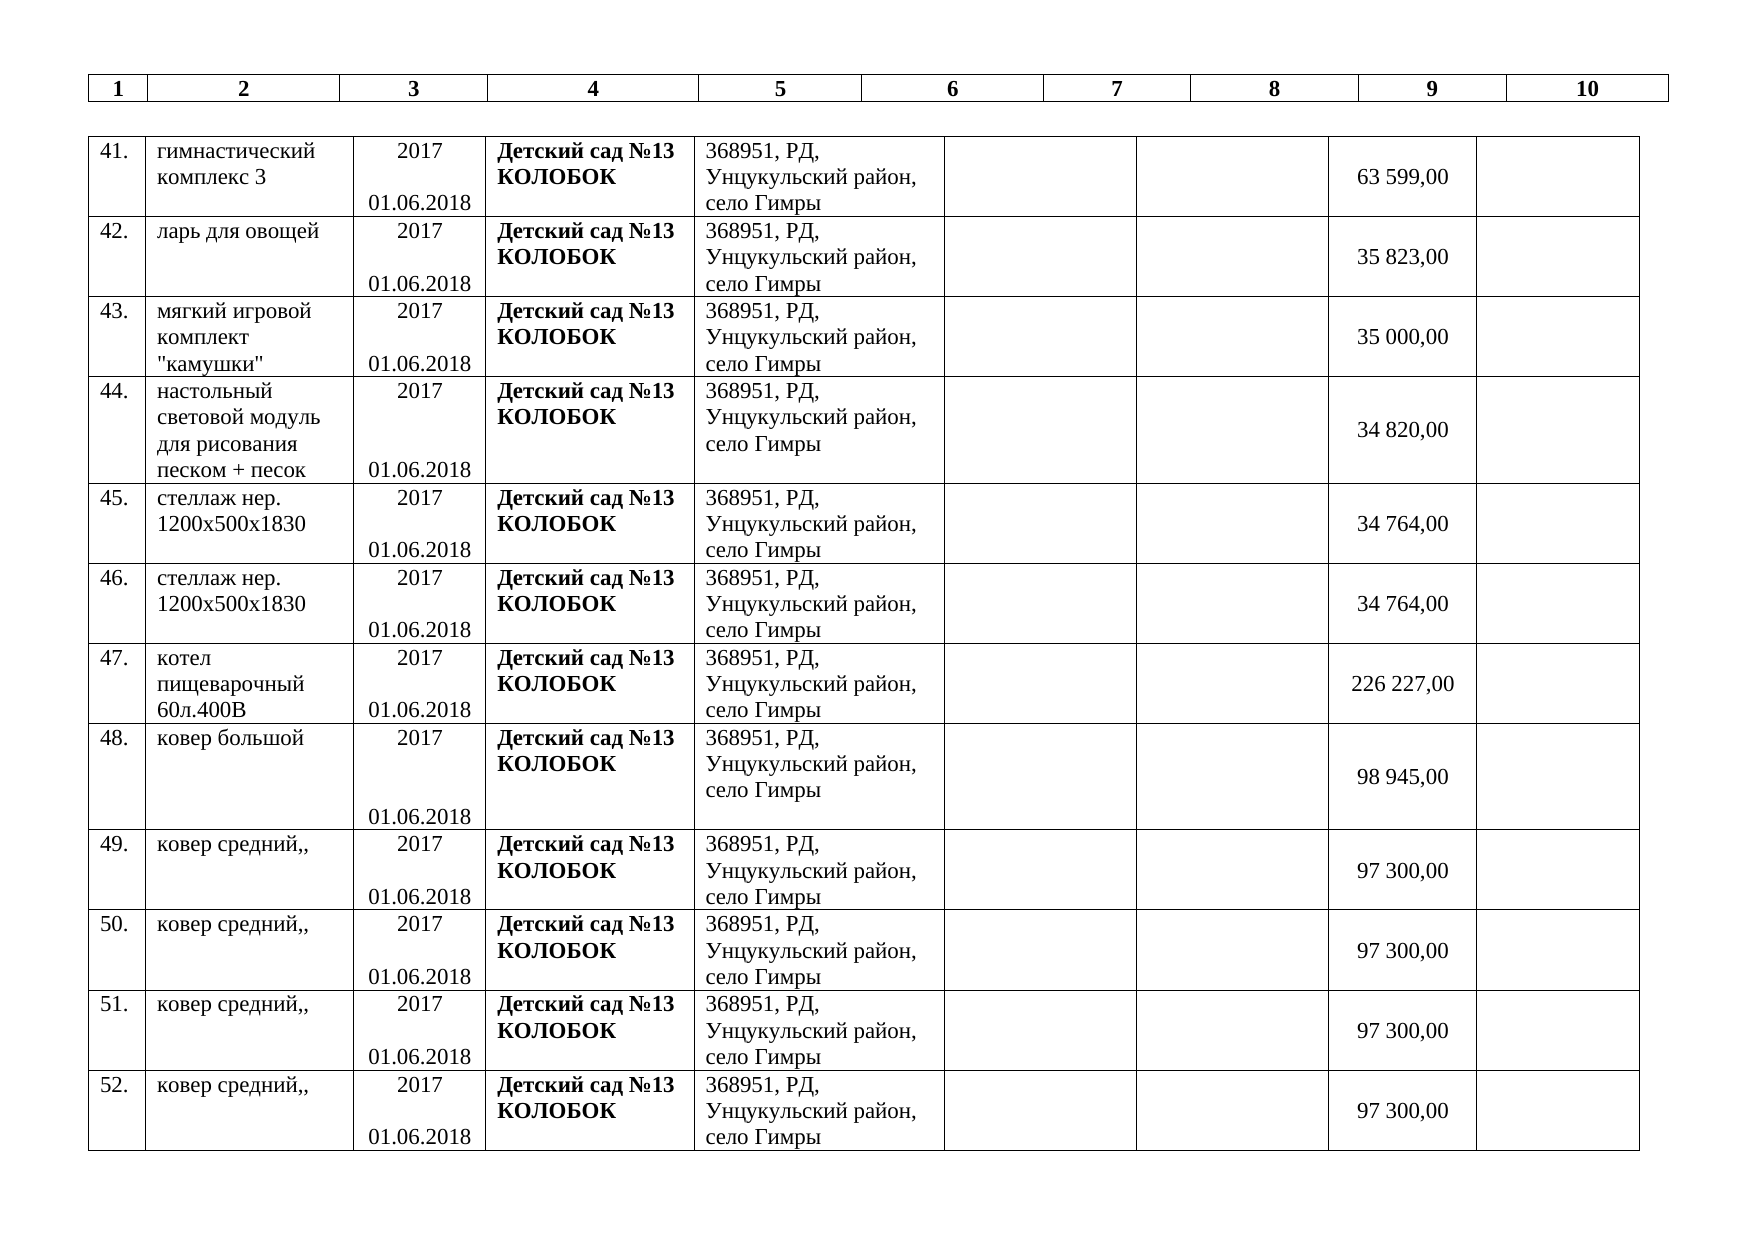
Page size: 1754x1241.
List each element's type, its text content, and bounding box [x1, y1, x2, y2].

table_cell [945, 564, 1136, 643]
table_cell 2017 01.06.2018 [354, 644, 485, 723]
table_cell 63 599,00 [1329, 137, 1476, 216]
table_cell [1137, 377, 1328, 482]
table_cell стеллаж нер. 1200х500х1830 [146, 484, 353, 563]
table_cell [89, 137, 145, 216]
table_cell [695, 1071, 944, 1150]
table_cell 35 823,00 [1329, 217, 1476, 296]
table_cell [1137, 910, 1328, 989]
table_cell котел пищеварочный 60л.400В [146, 644, 353, 723]
table_cell гимнастический комплекс 3 [146, 137, 353, 216]
table_cell [89, 297, 145, 376]
table_cell [1137, 1071, 1328, 1150]
table_cell Детский сад №13 КОЛОБОК [486, 910, 694, 989]
table_cell [89, 1071, 145, 1150]
table_cell [1137, 484, 1328, 563]
table_cell [1477, 137, 1639, 216]
table_cell 2017 01.06.2018 [354, 910, 485, 989]
table_cell ковер средний,, [146, 1071, 353, 1150]
table_cell [1477, 297, 1639, 376]
table_cell 2017 01.06.2018 [354, 377, 485, 482]
table_cell ковер средний,, [146, 830, 353, 909]
table_cell 97 300,00 [1329, 1071, 1476, 1150]
table_cell 2017 01.06.2018 [354, 484, 485, 563]
table_cell ковер средний,, [146, 910, 353, 989]
table_cell 2017 01.06.2018 [354, 991, 485, 1069]
table_cell 368951, РД, Унцукульский район, село Гимры [695, 377, 944, 482]
table_cell [945, 217, 1136, 296]
table_cell 97 300,00 [1329, 991, 1476, 1069]
table_cell [1477, 217, 1639, 296]
table_cell ковер средний,, [146, 991, 353, 1069]
table_cell 368951, РД, Унцукульский район, село Гимры [695, 830, 944, 909]
table_cell [89, 484, 145, 563]
table_cell Детский сад №13 КОЛОБОК [486, 644, 694, 723]
table_cell [89, 377, 145, 482]
table_cell 368951, РД, Унцукульский район, село Гимры [695, 564, 944, 643]
table_cell Детский сад №13 КОЛОБОК [486, 297, 694, 376]
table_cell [695, 991, 944, 1069]
table_cell 368951, РД, Унцукульский район, село Гимры [695, 484, 944, 563]
table_cell [945, 910, 1136, 989]
table_cell [1477, 830, 1639, 909]
table_cell [1477, 991, 1639, 1069]
table_cell [1477, 724, 1639, 829]
table_cell 2017 01.06.2018 [354, 564, 485, 643]
table_cell [1137, 644, 1328, 723]
table_cell ковер большой [146, 724, 353, 829]
table_cell [1477, 644, 1639, 723]
table_cell [945, 991, 1136, 1069]
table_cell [695, 217, 944, 296]
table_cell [695, 137, 944, 216]
table_cell 98 945,00 [1329, 724, 1476, 829]
table_cell 226 227,00 [1329, 644, 1476, 723]
table_cell [945, 297, 1136, 376]
table_cell [1137, 830, 1328, 909]
table_cell [1137, 217, 1328, 296]
table_cell 34 764,00 [1329, 564, 1476, 643]
table_cell 34 764,00 [1329, 484, 1476, 563]
table_cell [1477, 377, 1639, 482]
table_cell 2017 01.06.2018 [354, 137, 485, 216]
table_cell [945, 137, 1136, 216]
table_cell [1477, 910, 1639, 989]
table_cell [945, 1071, 1136, 1150]
table_cell ларь для овощей [146, 217, 353, 296]
table_cell 2017 01.06.2018 [354, 1071, 485, 1150]
table_cell [1137, 297, 1328, 376]
table_cell [89, 724, 145, 829]
table_cell [89, 217, 145, 296]
table_cell 368951, РД, Унцукульский район, село Гимры [695, 910, 944, 989]
table_cell 35 000,00 [1329, 297, 1476, 376]
table_cell 368951, РД, Унцукульский район, село Гимры [695, 644, 944, 723]
table_cell Детский сад №13 КОЛОБОК [486, 564, 694, 643]
table_cell 368951, РД, Унцукульский район, село Гимры [695, 297, 944, 376]
table_cell [1137, 991, 1328, 1069]
table_cell 97 300,00 [1329, 910, 1476, 989]
table_cell [89, 564, 145, 643]
table_cell настольный световой модуль для рисования песком + песок [146, 377, 353, 482]
table_cell Детский сад №13 КОЛОБОК [486, 724, 694, 829]
table_cell 2017 01.06.2018 [354, 830, 485, 909]
table_cell [1477, 564, 1639, 643]
table_cell [1137, 564, 1328, 643]
table_cell [945, 377, 1136, 482]
table_cell [1477, 1071, 1639, 1150]
table_cell [945, 724, 1136, 829]
table_cell [945, 484, 1136, 563]
table_cell [89, 991, 145, 1069]
table_cell Детский сад №13 КОЛОБОК [486, 377, 694, 482]
table_cell мягкий игровой комплект "камушки" [146, 297, 353, 376]
table_cell 368951, РД, Унцукульский район, село Гимры [695, 724, 944, 829]
table_cell [945, 644, 1136, 723]
table_cell стеллаж нер. 1200х500х1830 [146, 564, 353, 643]
table_cell Детский сад №13 КОЛОБОК [486, 830, 694, 909]
table_cell 2017 01.06.2018 [354, 217, 485, 296]
table_cell [89, 644, 145, 723]
table_cell [89, 830, 145, 909]
table_cell 97 300,00 [1329, 830, 1476, 909]
table_cell Детский сад №13 КОЛОБОК [486, 484, 694, 563]
table_cell [89, 910, 145, 989]
table_cell [1477, 484, 1639, 563]
table_cell Детский сад №13 КОЛОБОК [486, 217, 694, 296]
table_cell Детский сад №13 КОЛОБОК [486, 991, 694, 1069]
table_cell 2017 01.06.2018 [354, 297, 485, 376]
table_cell [945, 830, 1136, 909]
table_cell [1137, 724, 1328, 829]
table_cell 2017 01.06.2018 [354, 724, 485, 829]
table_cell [486, 1071, 694, 1150]
table_cell 34 820,00 [1329, 377, 1476, 482]
table_cell [1137, 137, 1328, 216]
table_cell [486, 137, 694, 216]
